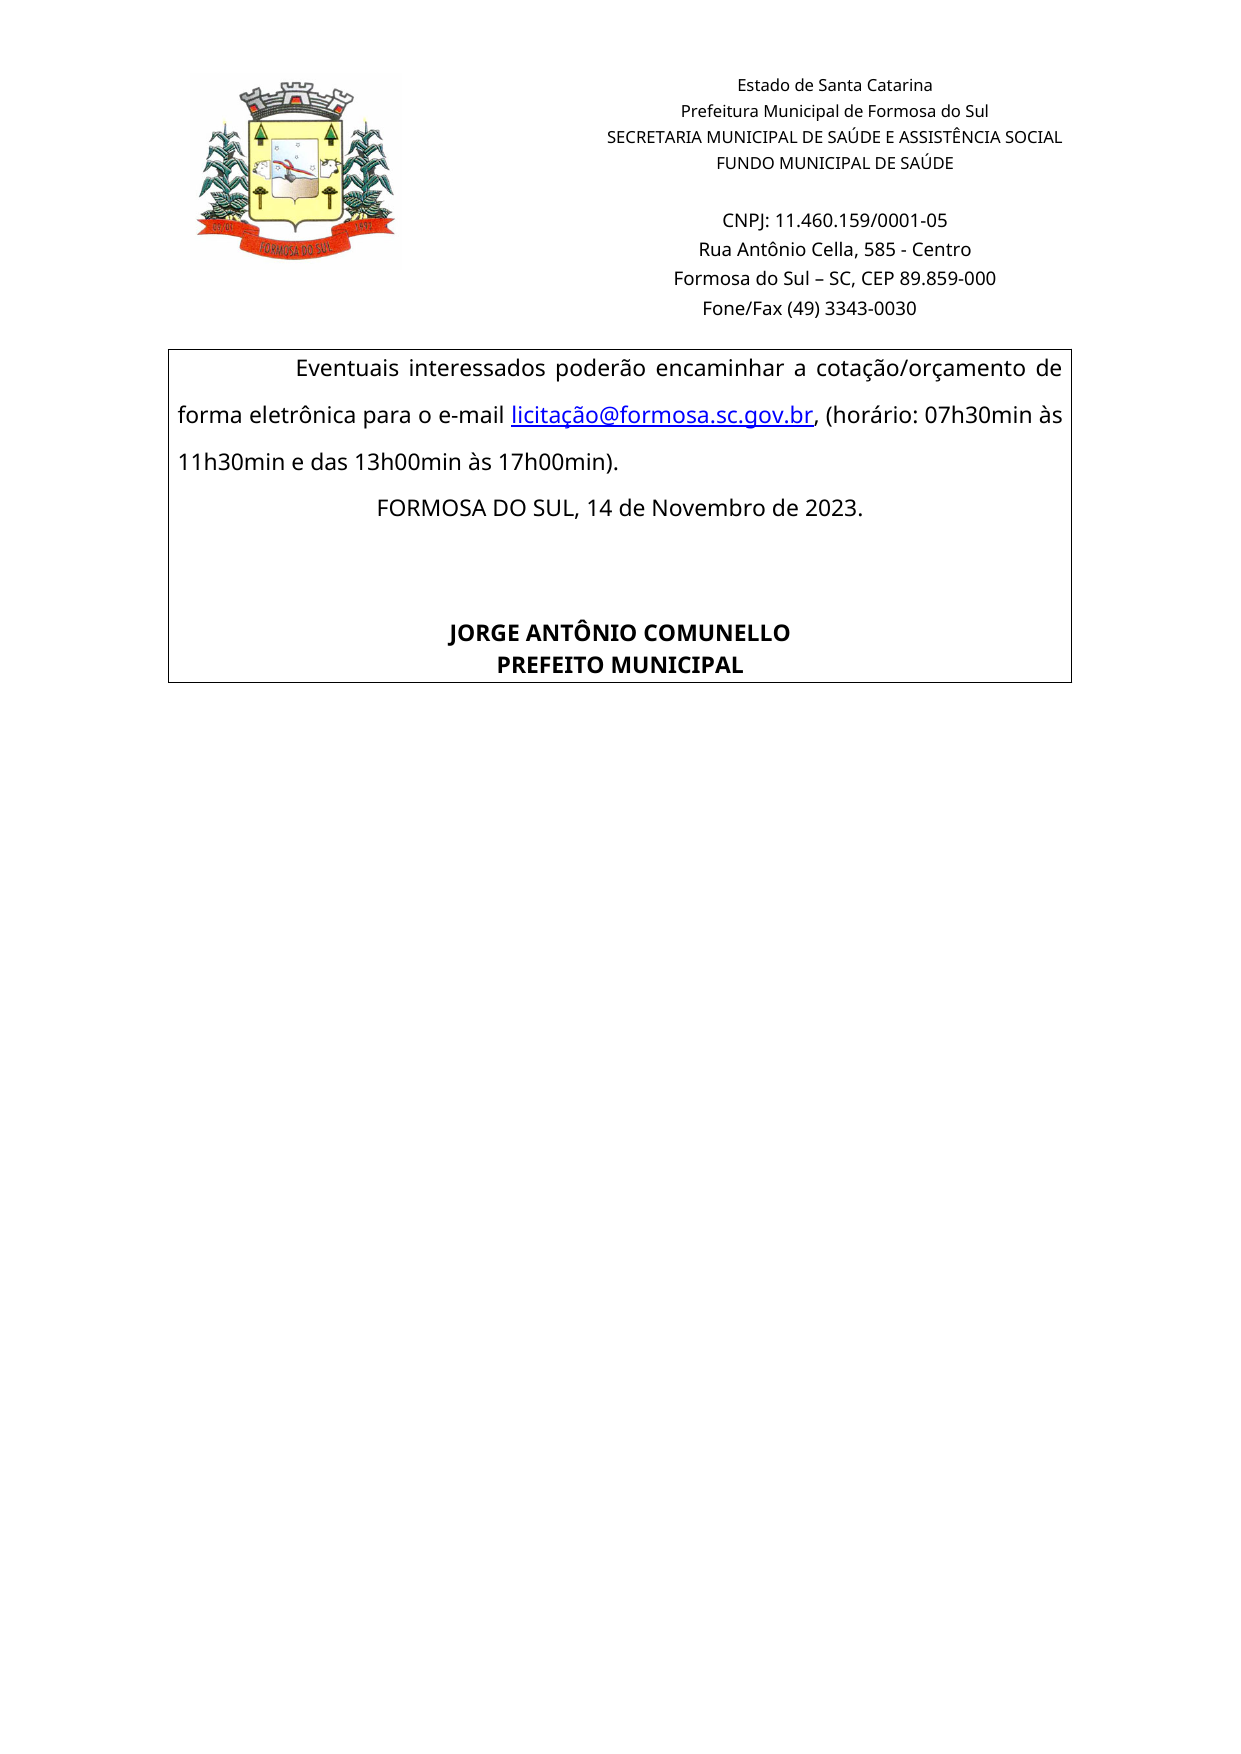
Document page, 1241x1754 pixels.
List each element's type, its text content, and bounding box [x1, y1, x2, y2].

picture [190, 73, 403, 270]
text Eventuais interessados poderão encaminhar a cotação/orçamento de forma eletrônica para o e-mail licitação@formosa.sc.gov.br, (horário: 07h30min às 11h30min e das 13h00min às 17h00min). [169, 350, 1071, 477]
text PREFEITO MUNICIPAL [169, 645, 1071, 682]
text FORMOSA DO SUL, 14 de Novembro de 2023. [169, 489, 1071, 523]
text JORGE ANTÔNIO COMUNELLO [177, 617, 1063, 645]
